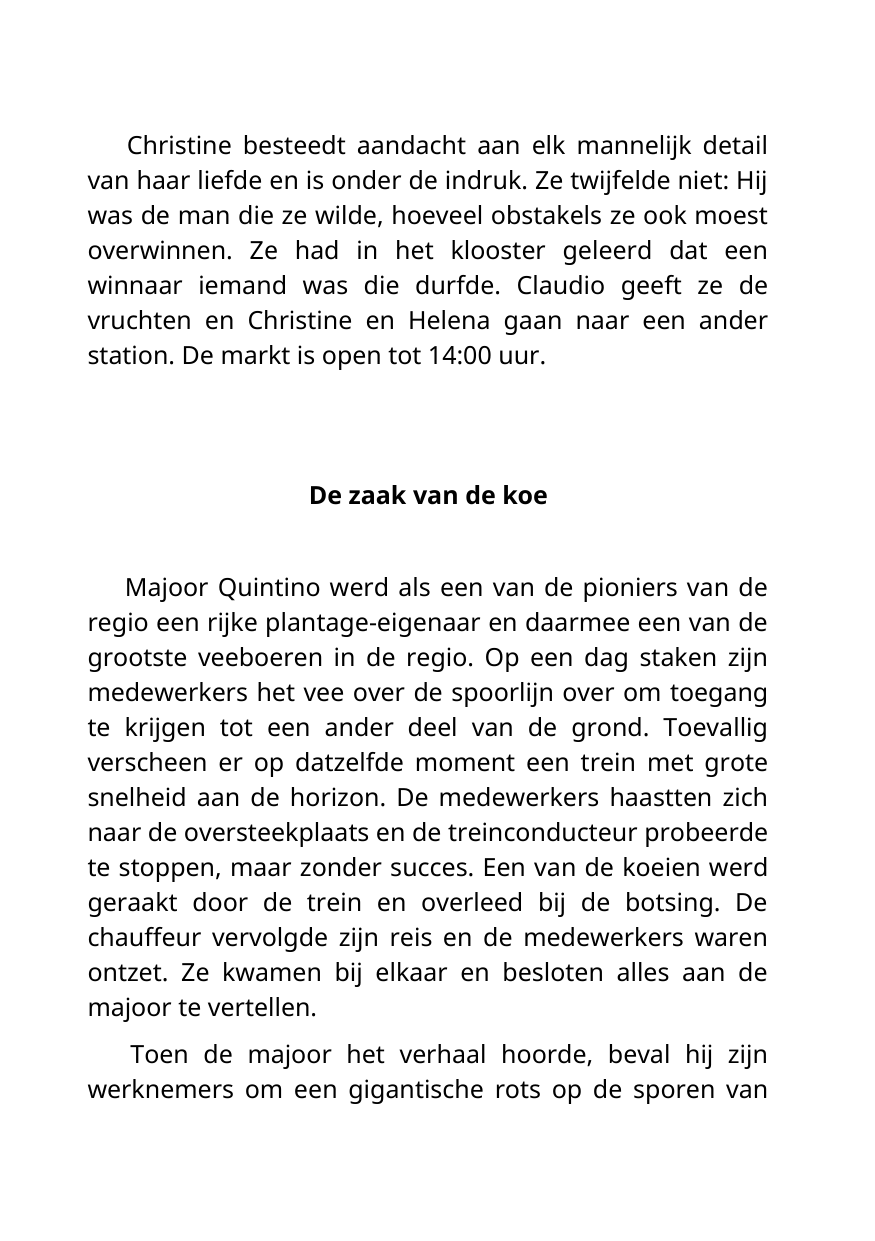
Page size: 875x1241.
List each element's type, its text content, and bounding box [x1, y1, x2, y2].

subtitle De zaak van de koe [89, 477, 768, 511]
text Christine besteedt aandacht aan elk mannelijk detail van haar liefde en is onder de indruk. Ze twijfelde niet: Hij was de man die ze wilde, hoeveel obstakels ze ook moest overwinnen. Ze had in het klooster geleerd dat een winnaar iemand was die durfde. Claudio geeft ze de vruchten en Christine en Helena gaan naar een ander station. De markt is open tot 14:00 uur. [87, 128, 769, 372]
text Majoor Quintino werd als een van de pioniers van de regio een rijke plantage-eigenaar en daarmee een van de grootste veeboeren in de regio. Op een dag staken zijn medewerkers het vee over de spoorlijn over om toegang te krijgen tot een ander deel van de grond. Toevallig verscheen er op datzelfde moment een trein met grote snelheid aan de horizon. De medewerkers haastten zich naar de oversteekplaats en de treinconducteur probeerde te stoppen, maar zonder succes. Een van de koeien werd geraakt door de trein en overleed bij de botsing. De chauffeur vervolgde zijn reis en de medewerkers waren ontzet. Ze kwamen bij elkaar en besloten alles aan de majoor te vertellen. [87, 570, 769, 1024]
